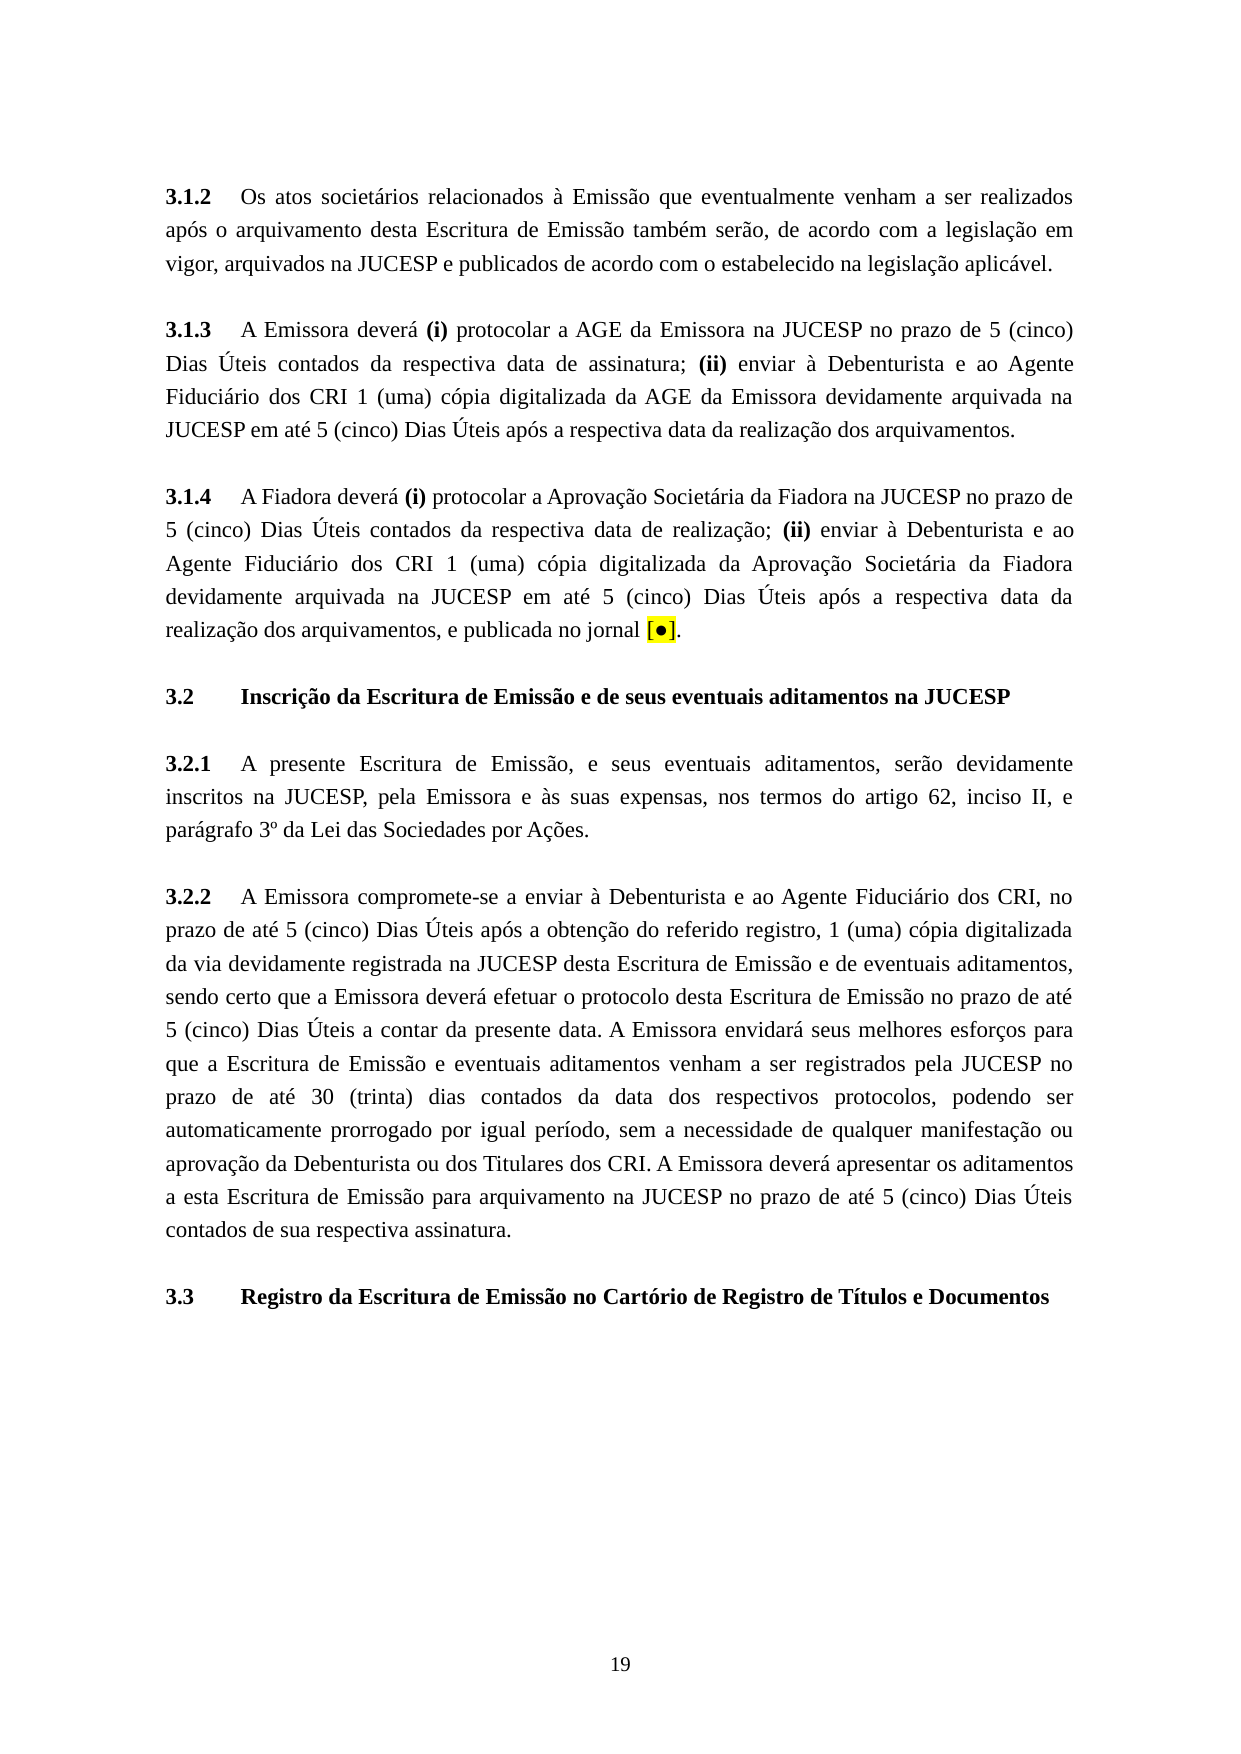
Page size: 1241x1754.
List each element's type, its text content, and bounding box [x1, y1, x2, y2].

subtitle Registro da Escritura de Emissão no Cartório de Registro de Títulos e Documentos [165, 1278, 1075, 1311]
subtitle Os atos societários relacionados à Emissão que eventualmente venham a ser realizados após o arquivamento desta Escritura de Emissão também serão, de acordo com a legislação em vigor, arquivados na JUCESP e publicados de acordo com o estabelecido na legislação aplicável. [165, 178, 1075, 278]
subtitle A Fiadora deverá (i) protocolar a Aprovação Societária da Fiadora na JUCESP no prazo de 5 (cinco) Dias Úteis contados da respectiva data de realização; (ii) enviar à Debenturista e ao Agente Fiduciário dos CRI 1 (uma) cópia digitalizada da Aprovação Societária da Fiadora devidamente arquivada na JUCESP em até 5 (cinco) Dias Úteis após a respectiva data da realização dos arquivamentos, e publicada no jornal [●]. [165, 478, 1075, 644]
subtitle A presente Escritura de Emissão, e seus eventuais aditamentos, serão devidamente inscritos na JUCESP, pela Emissora e às suas expensas, nos termos do artigo 62, inciso II, e parágrafo 3º da Lei das Sociedades por Ações. [165, 744, 1075, 844]
subtitle Inscrição da Escritura de Emissão e de seus eventuais aditamentos na JUCESP [165, 678, 1075, 711]
subtitle A Emissora compromete-se a enviar à Debenturista e ao Agente Fiduciário dos CRI, no prazo de até 5 (cinco) Dias Úteis após a obtenção do referido registro, 1 (uma) cópia digitalizada da via devidamente registrada na JUCESP desta Escritura de Emissão e de eventuais aditamentos, sendo certo que a Emissora deverá efetuar o protocolo desta Escritura de Emissão no prazo de até 5 (cinco) Dias Úteis a contar da presente data. A Emissora envidará seus melhores esforços para que a Escritura de Emissão e eventuais aditamentos venham a ser registrados pela JUCESP no prazo de até 30 (trinta) dias contados da data dos respectivos protocolos, podendo ser automaticamente prorrogado por igual período, sem a necessidade de qualquer manifestação ou aprovação da Debenturista ou dos Titulares dos CRI. A Emissora deverá apresentar os aditamentos a esta Escritura de Emissão para arquivamento na JUCESP no prazo de até 5 (cinco) Dias Úteis contados de sua respectiva assinatura. [165, 878, 1075, 1244]
subtitle A Emissora deverá (i) protocolar a AGE da Emissora na JUCESP no prazo de 5 (cinco) Dias Úteis contados da respectiva data de assinatura; (ii) enviar à Debenturista e ao Agente Fiduciário dos CRI 1 (uma) cópia digitalizada da AGE da Emissora devidamente arquivada na JUCESP em até 5 (cinco) Dias Úteis após a respectiva data da realização dos arquivamentos. [165, 311, 1075, 444]
